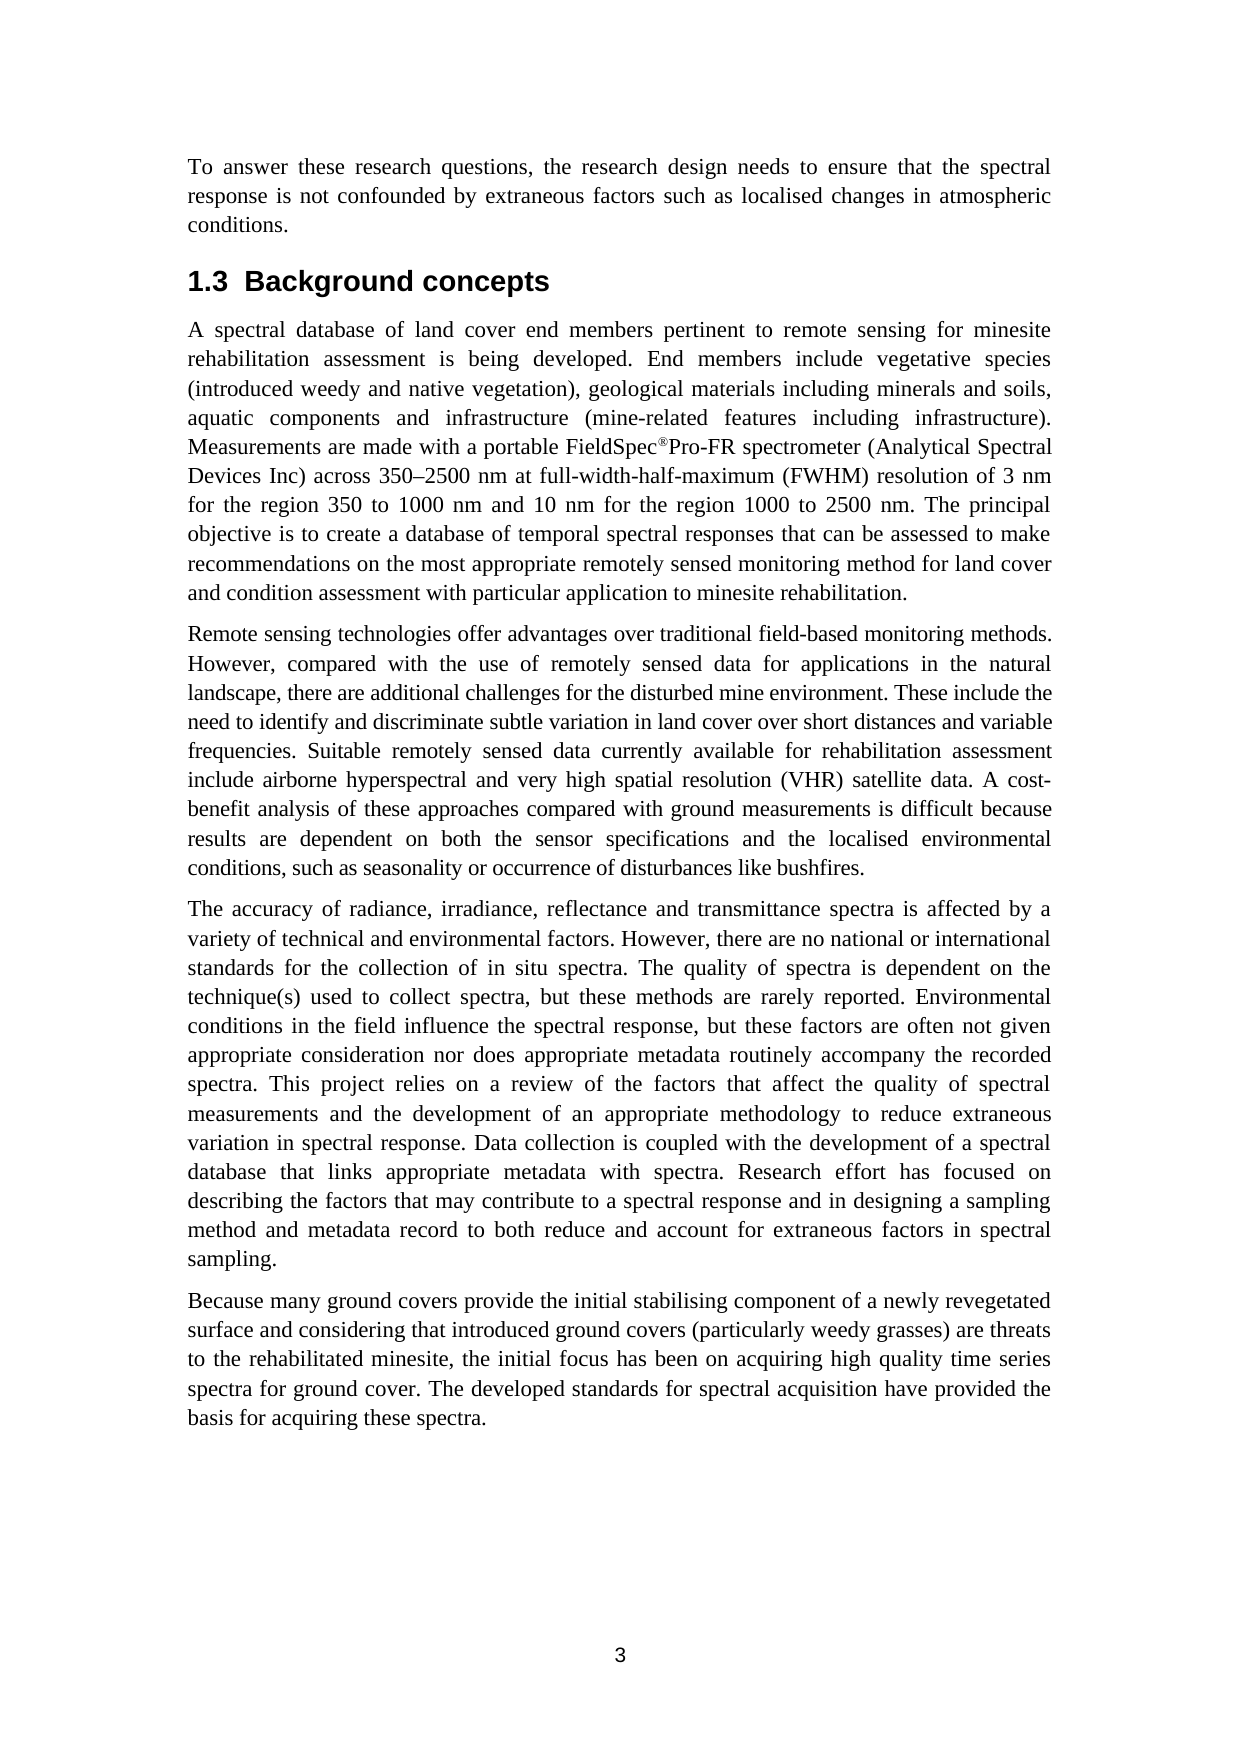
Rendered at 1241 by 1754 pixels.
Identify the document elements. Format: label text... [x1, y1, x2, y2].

text The accuracy of radiance, irradiance, reflectance and transmittance spectra is affected by a variety of technical and environmental factors. However, there are no national or international standards for the collection of in situ spectra. The quality of spectra is dependent on the technique(s) used to collect spectra, but these methods are rarely reported. Environmental conditions in the field influence the spectral response, but these factors are often not given appropriate consideration nor does appropriate metadata routinely accompany the recorded spectra. This project relies on a review of the factors that affect the quality of spectral measurements and the development of an appropriate methodology to reduce extraneous variation in spectral response. Data collection is coupled with the development of a spectral database that links appropriate metadata with spectra. Research effort has focused on describing the factors that may contribute to a spectral response and in designing a sampling method and metadata record to both reduce and account for extraneous factors in spectral sampling. [187, 893, 1053, 1272]
text To answer these research questions, the research design needs to ensure that the spectral response is not confounded by extraneous factors such as localised changes in atmospheric conditions. [187, 150, 1053, 237]
text Because many ground covers provide the initial stabilising component of a newly revegetated surface and considering that introduced ground covers (particularly weedy grasses) are threats to the rehabilitated minesite, the initial focus has been on acquiring high quality time series spectra for ground cover. The developed standards for spectral acquisition have provided the basis for acquiring these spectra. [187, 1284, 1053, 1430]
text Remote sensing technologies offer advantages over traditional field-based monitoring methods. However, compared with the use of remotely sensed data for applications in the natural landscape, there are additional challenges for the disturbed mine environment. These include the need to identify and discriminate subtle variation in land cover over short distances and variable frequencies. Suitable remotely sensed data currently available for rehabilitation assessment include airborne hyperspectral and very high spatial resolution (VHR) satellite data. A cost-benefit analysis of these approaches compared with ground measurements is difficult because results are dependent on both the sensor specifications and the localised environmental conditions, such as seasonality or occurrence of disturbances like bushfires. [187, 618, 1053, 880]
text A spectral database of land cover end members pertinent to remote sensing for minesite rehabilitation assessment is being developed. End members include vegetative species (introduced weedy and native vegetation), geological materials including minerals and soils, aquatic components and infrastructure (mine-related features including infrastructure). Measurements are made with a portable FieldSpecPro-FR spectrometer (Analytical Spectral Devices Inc) across 350–2500 nm at full-width-half-maximum (FWHM) resolution of 3 nm for the region 350 to 1000 nm and 10 nm for the region 1000 to 2500 nm. The principal objective is to create a database of temporal spectral responses that can be assessed to make recommendations on the most appropriate remotely sensed monitoring method for land cover and condition assessment with particular application to minesite rehabilitation. [187, 313, 1053, 605]
subtitle 1.3 Background concepts [187, 262, 1053, 299]
